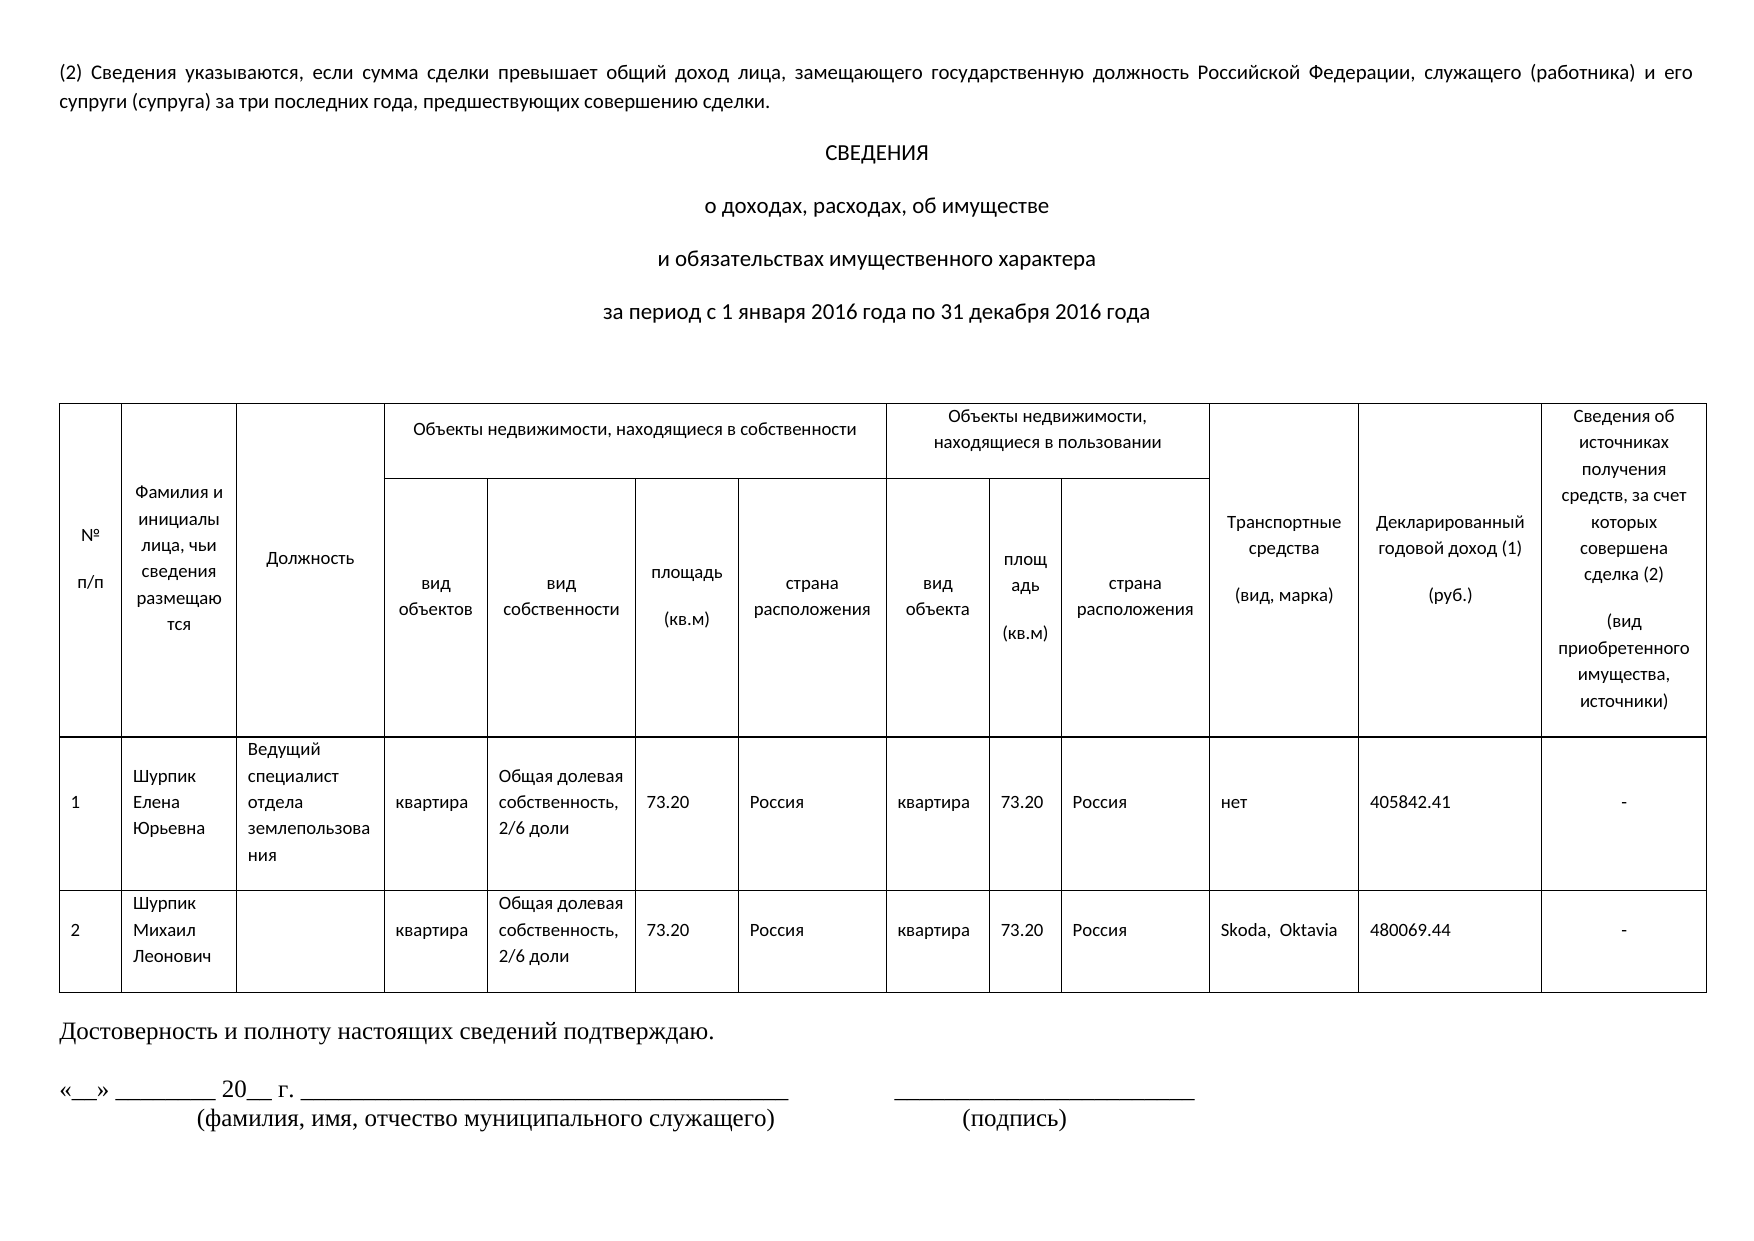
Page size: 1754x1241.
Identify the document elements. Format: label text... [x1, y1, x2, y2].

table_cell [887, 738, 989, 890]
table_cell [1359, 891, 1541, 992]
text за период с 1 января 2016 года по 31 декабря 2016 года [59, 297, 1695, 325]
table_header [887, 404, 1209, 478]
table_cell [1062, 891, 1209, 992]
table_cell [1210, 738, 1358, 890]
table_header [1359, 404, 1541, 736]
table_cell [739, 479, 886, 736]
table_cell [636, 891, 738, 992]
text о доходах, расходах, об имуществе [59, 191, 1695, 219]
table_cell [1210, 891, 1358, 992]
text (фамилия, имя, отчество муниципального служащего) (подпись) [59, 1103, 1695, 1131]
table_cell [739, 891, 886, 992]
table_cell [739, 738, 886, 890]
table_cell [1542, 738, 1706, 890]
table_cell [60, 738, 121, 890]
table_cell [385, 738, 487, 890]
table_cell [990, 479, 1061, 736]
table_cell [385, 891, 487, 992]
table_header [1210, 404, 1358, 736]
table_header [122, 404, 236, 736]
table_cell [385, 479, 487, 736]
text Достоверность и полноту настоящих сведений подтверждаю. [59, 1016, 1695, 1045]
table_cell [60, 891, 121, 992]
text «__» ________ 20__ г. _______________________________________ ________________________ [59, 1074, 1695, 1103]
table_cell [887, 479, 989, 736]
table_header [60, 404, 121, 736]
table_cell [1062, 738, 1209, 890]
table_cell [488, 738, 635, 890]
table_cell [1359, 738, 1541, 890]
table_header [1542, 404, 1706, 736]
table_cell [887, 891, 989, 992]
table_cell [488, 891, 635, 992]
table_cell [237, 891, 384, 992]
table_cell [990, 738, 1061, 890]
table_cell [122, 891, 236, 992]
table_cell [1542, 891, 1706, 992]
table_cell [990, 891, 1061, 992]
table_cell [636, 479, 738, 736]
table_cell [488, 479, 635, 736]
text СВЕДЕНИЯ [59, 138, 1695, 166]
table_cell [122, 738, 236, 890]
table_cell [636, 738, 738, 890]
text (2) Сведения указываются, если сумма сделки превышает общий доход лица, замещающего государственную должность Российской Федерации, служащего (работника) и его супруги (супруга) за три последних года, предшествующих совершению сделки. [59, 59, 1695, 114]
text и обязательствах имущественного характера [59, 244, 1695, 272]
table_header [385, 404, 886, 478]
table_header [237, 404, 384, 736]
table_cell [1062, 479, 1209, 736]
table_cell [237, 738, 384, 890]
